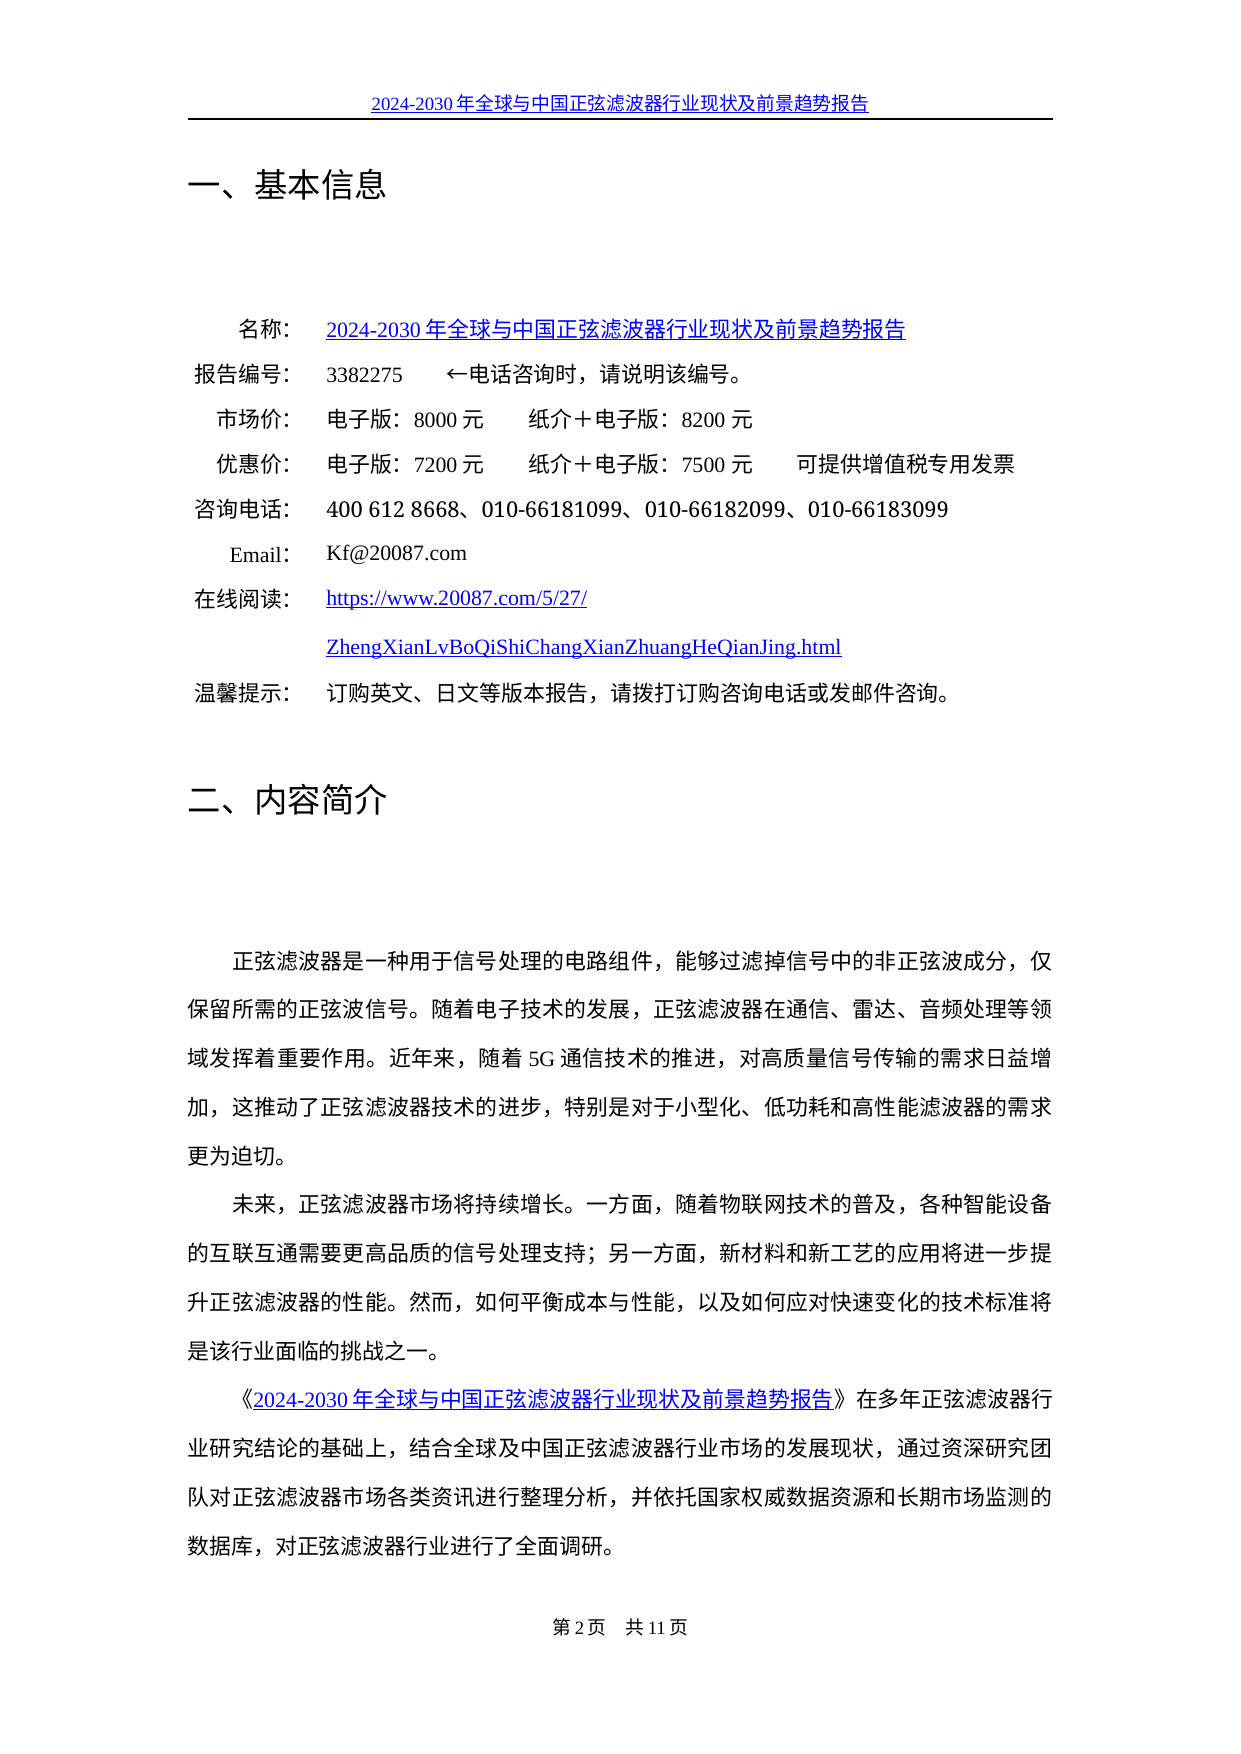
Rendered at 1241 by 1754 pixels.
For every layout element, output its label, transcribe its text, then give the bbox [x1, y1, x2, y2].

table_cell 市场价： [167, 402, 315, 447]
table_cell [315, 582, 1073, 675]
table_cell 电子版：7200 元 纸介＋电子版：7500 元 可提供增值税专用发票 [315, 447, 1073, 492]
table_cell Kf@20087.com [315, 537, 1073, 582]
table_header 2024-2030年全球与中国正弦滤波器行业现状及前景趋势报告 [315, 312, 1073, 357]
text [187, 943, 1053, 1561]
title 二、内容简介 [187, 766, 1053, 831]
table_header 名称： [167, 312, 315, 357]
table_cell 报告编号： [167, 357, 315, 402]
table_cell 温馨提示： [167, 675, 315, 720]
table_cell 订购英文、日文等版本报告，请拨打订购咨询电话或发邮件咨询。 [315, 675, 1073, 720]
table_cell 咨询电话： [167, 492, 315, 537]
table_cell 优惠价： [167, 447, 315, 492]
table_cell 3382275 ←电话咨询时，请说明该编号。 [315, 357, 1073, 402]
title 一、基本信息 [187, 150, 1053, 215]
table_cell 在线阅读： [167, 582, 315, 675]
table_cell 400 612 8668、010-66181099、010-66182099、010-66183099 [315, 492, 1073, 537]
table_cell 电子版：8000 元 纸介＋电子版：8200 元 [315, 402, 1073, 447]
table_cell Email： [167, 537, 315, 582]
